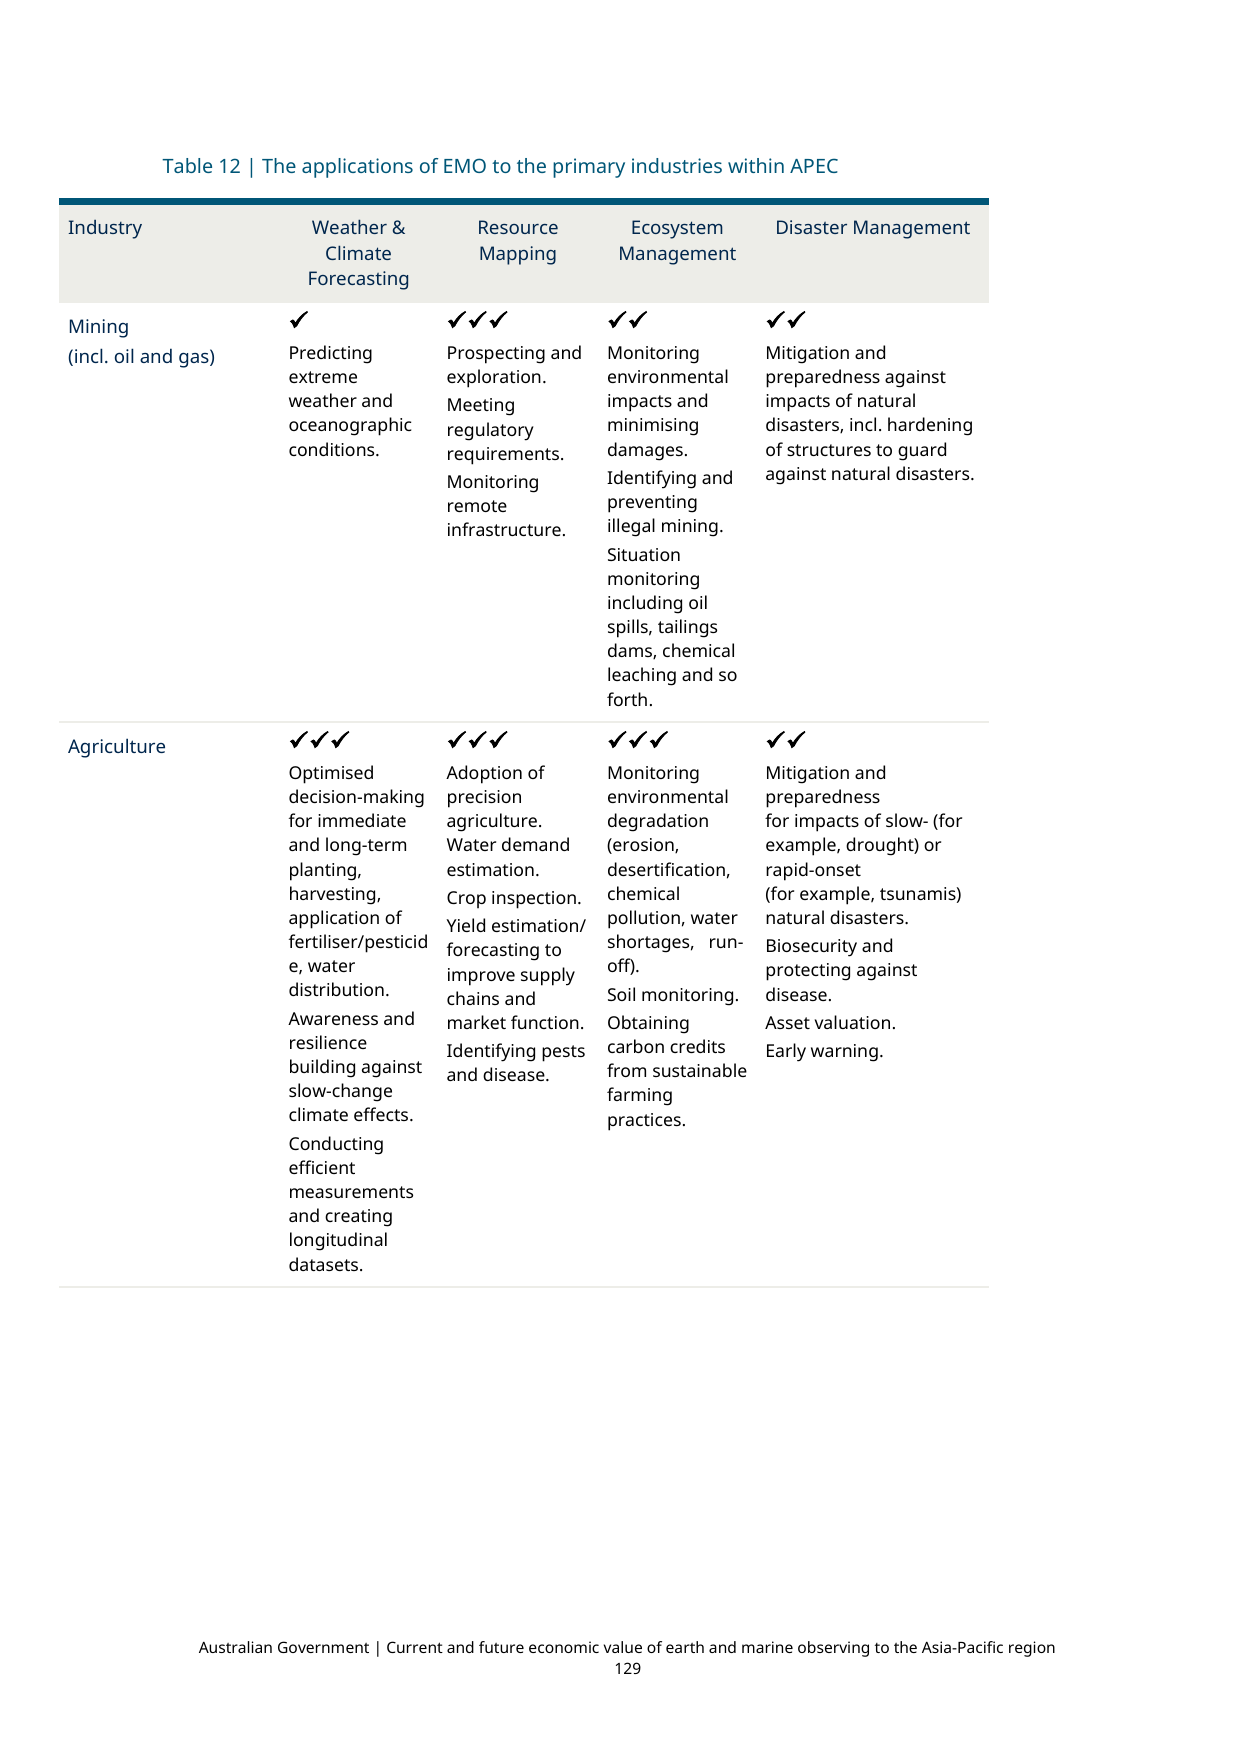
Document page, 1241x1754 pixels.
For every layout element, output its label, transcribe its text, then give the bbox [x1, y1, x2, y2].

table_cell Monitoring environmental degradation (erosion, desertification, chemical pollution, water shortages, run-off). Soil monitoring. Obtaining carbon credits from sustainable farming practices. [598, 723, 756, 1286]
table_cell Predicting extreme weather and oceanographic conditions. [279, 303, 438, 721]
table_cell Agriculture [59, 723, 279, 1286]
table_cell Optimised decision-making for immediate and long-term planting, harvesting, application of fertiliser/pesticide, water distribution. Awareness and resilience building against slow-change climate effects. Conducting efficient measurements and creating longitudinal datasets. [279, 723, 438, 1286]
text Table 12 | The applications of EMO to the primary industries within APEC [162, 152, 1092, 179]
table_header Weather & Climate Forecasting [279, 205, 438, 301]
table_cell Monitoring environmental impacts and minimising damages. Identifying and preventing illegal mining. Situation monitoring including oil spills, tailings dams, chemical leaching and so forth. [598, 303, 756, 721]
table_header Ecosystem Management [598, 205, 756, 301]
table_cell Mitigation and preparedness against impacts of natural disasters, incl. hardening of structures to guard against natural disasters. [756, 303, 989, 721]
table_header Industry [59, 205, 279, 301]
table_cell Mining (incl. oil and gas) [59, 303, 279, 721]
table_header Resource Mapping [438, 205, 598, 301]
table_cell Mitigation and preparedness for impacts of slow- (for example, drought) or rapid-onset (for example, tsunamis) natural disasters. Biosecurity and protecting against disease. Asset valuation. Early warning. [756, 723, 989, 1286]
table_cell Prospecting and exploration. Meeting regulatory requirements. Monitoring remote infrastructure. [438, 303, 598, 721]
table_header Disaster Management [756, 205, 989, 301]
table_cell Adoption of precision agriculture. Water demand estimation. Crop inspection. Yield estimation/ forecasting to improve supply chains and market function. Identifying pests and disease. [438, 723, 598, 1286]
